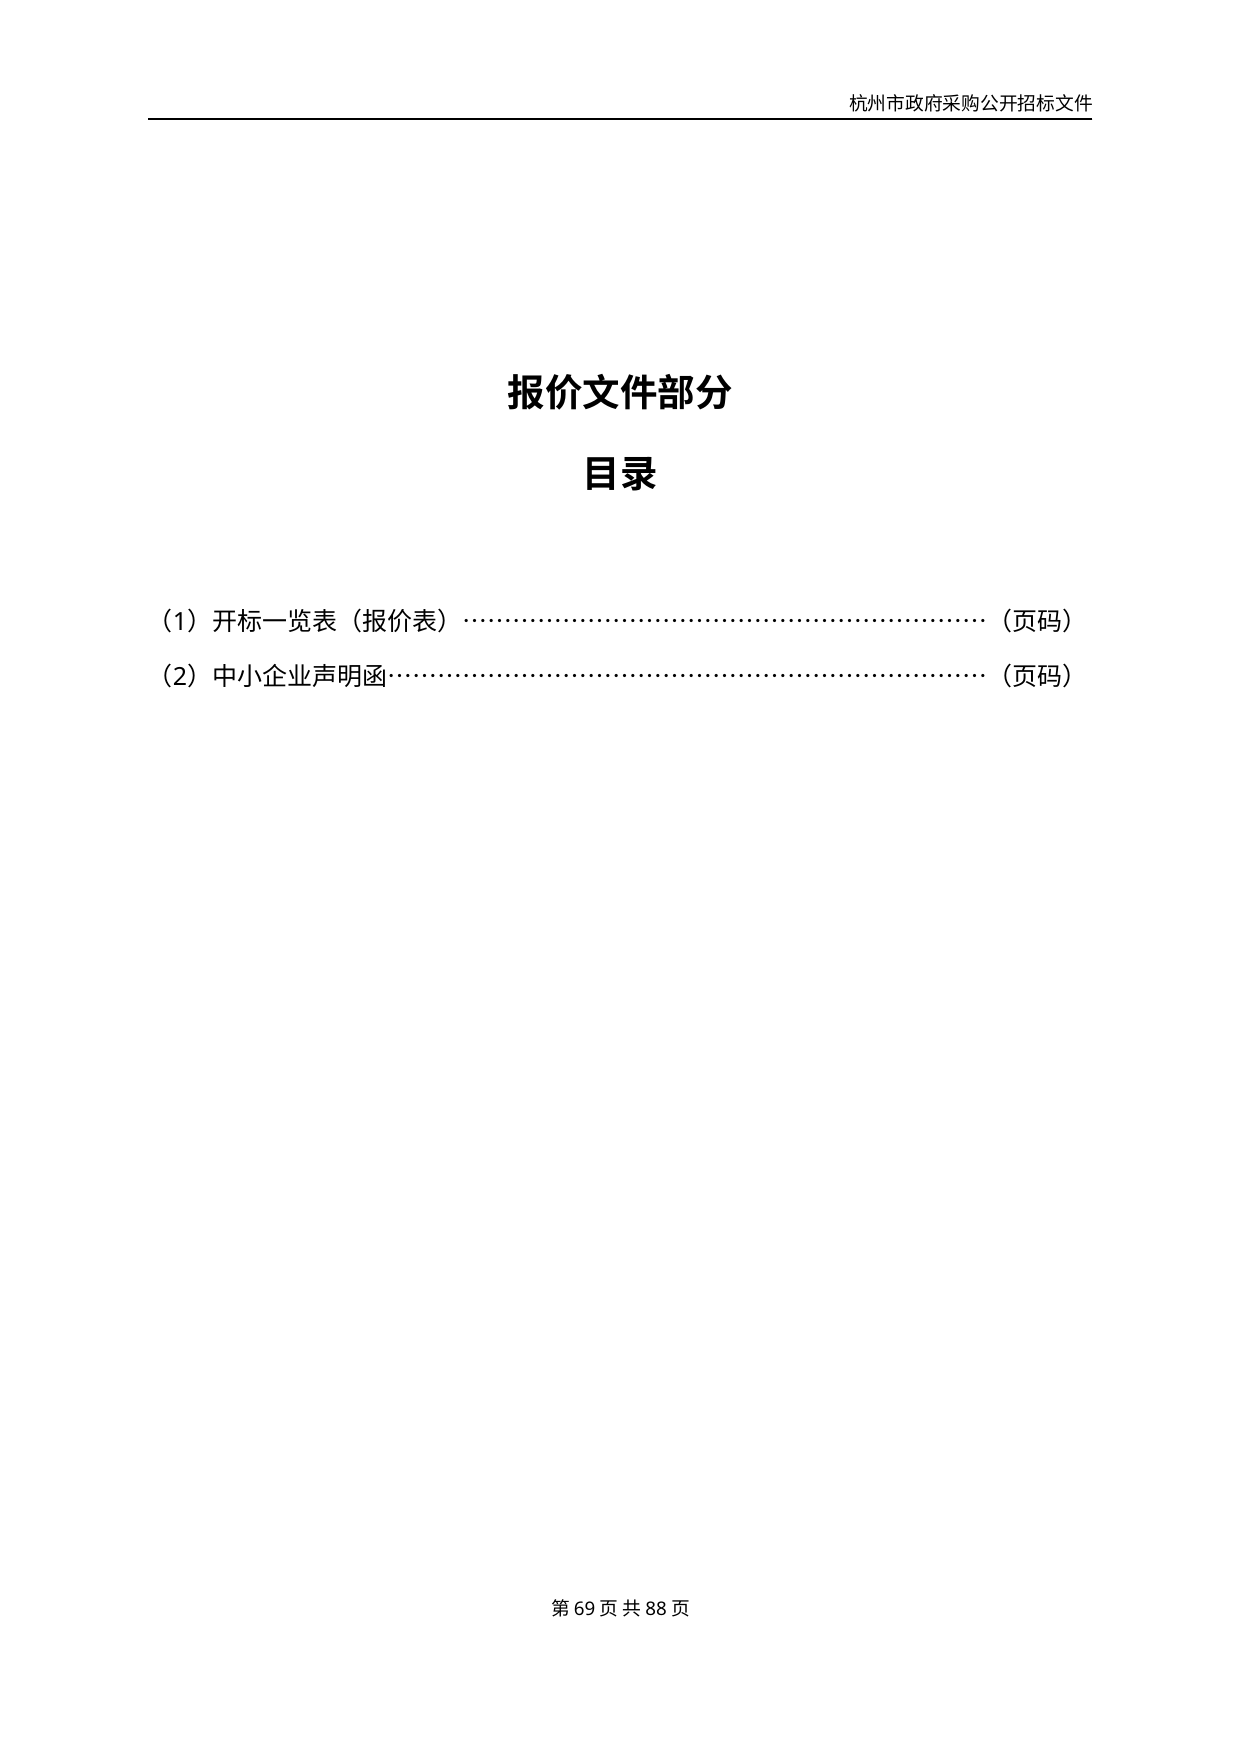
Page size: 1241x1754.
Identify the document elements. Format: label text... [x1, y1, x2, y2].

text （2）中小企业声明函………………………………………………………………（页码） [148, 656, 1092, 692]
text 目录 [148, 444, 1092, 498]
text （1）开标一览表（报价表）………………………………………………………（页码） [148, 602, 1092, 638]
text 报价文件部分 [148, 363, 1092, 417]
